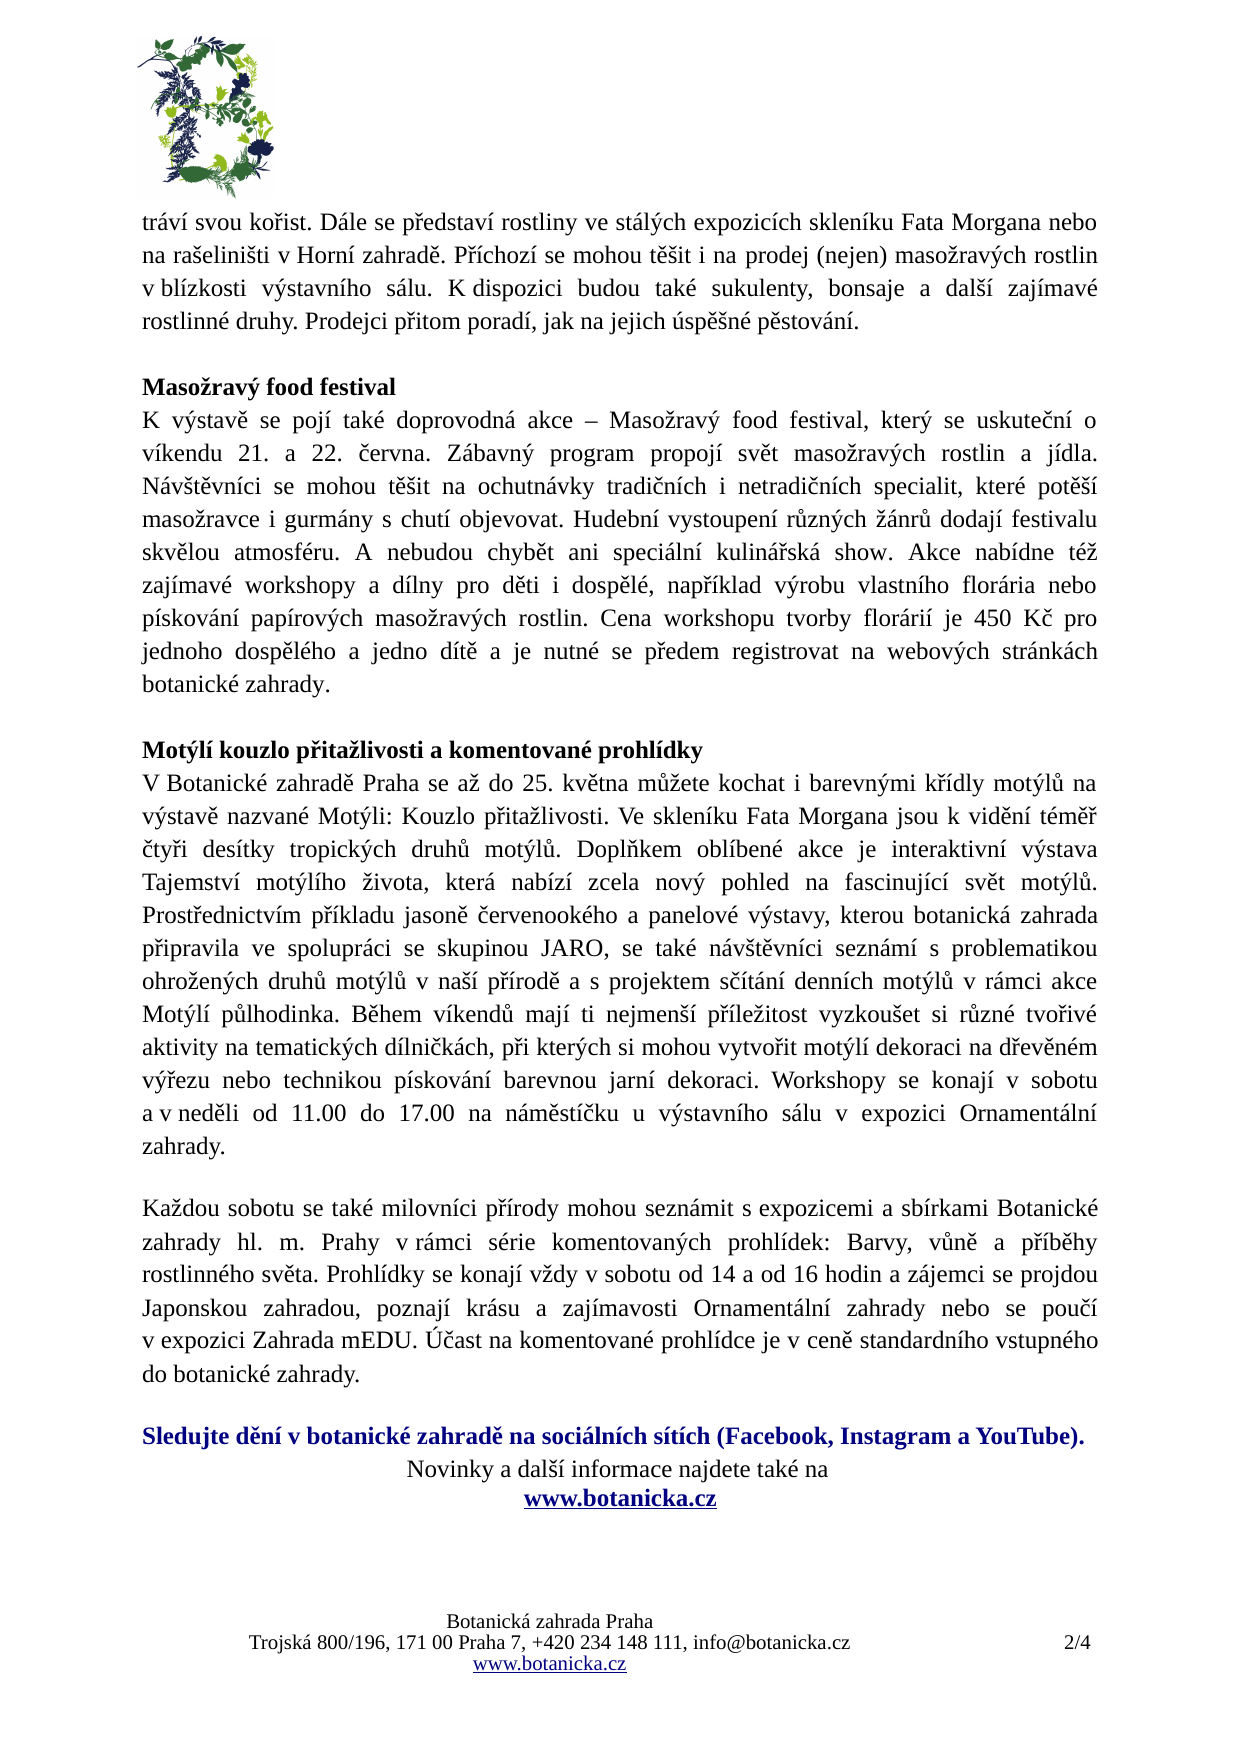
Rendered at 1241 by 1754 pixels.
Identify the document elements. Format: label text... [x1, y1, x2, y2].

text V Botanické zahradě Praha se až do 25. května můžete kochat i barevnými křídly motýlů na výstavě nazvané Motýli: Kouzlo přitažlivosti. Ve skleníku Fata Morgana jsou k vidění téměř čtyři desítky tropických druhů motýlů. Doplňkem oblíbené akce je interaktivní výstava Tajemství motýlího života, která nabízí zcela nový pohled na fascinující svět motýlů. Prostřednictvím příkladu jasoně červenookého a panelové výstavy, kterou botanická zahrada připravila ve spolupráci se skupinou JARO, se také návštěvníci seznámí s problematikou ohrožených druhů motýlů v naší přírodě a s projektem sčítání denních motýlů v rámci akce Motýlí půlhodinka. Během víkendů mají ti nejmenší příležitost vyzkoušet si různé tvořivé aktivity na tematických dílničkách, při kterých si mohou vytvořit motýlí dekoraci na dřevěném výřezu nebo technikou pískování barevnou jarní dekoraci. Workshopy se konají v sobotu a v neděli od 11.00 do 17.00 na náměstíčku u výstavního sálu v expozici Ornamentální zahrady. [142, 768, 1098, 1160]
text Masožravý food festival [142, 372, 1098, 401]
text Motýlí kouzlo přitažlivosti a komentované prohlídky [142, 735, 1098, 764]
picture [137, 36, 274, 199]
text Novinky a další informace najdete také na www.botanicka.cz [142, 1454, 1098, 1511]
text Každou sobotu se také milovníci přírody mohou seznámit s expozicemi a sbírkami Botanické zahrady hl. m. Prahy v rámci série komentovaných prohlídek: Barvy, vůně a příběhy rostlinného světa. Prohlídky se konají vždy v sobotu od 14 a od 16 hodin a zájemci se projdou Japonskou zahradou, poznají krásu a zajímavosti Ornamentální zahrady nebo se poučí v expozici Zahrada mEDU. Účast na komentované prohlídce je v ceně standardního vstupného do botanické zahrady. [142, 1193, 1098, 1387]
text Sledujte dění v botanické zahradě na sociálních sítích (Facebook, Instagram a YouTube). [142, 1421, 1098, 1449]
text K výstavě se pojí také doprovodná akce – Masožravý food festival, který se uskuteční o víkendu 21. a 22. června. Zábavný program propojí svět masožravých rostlin a jídla. Návštěvníci se mohou těšit na ochutnávky tradičních i netradičních specialit, které potěší masožravce i gurmány s chutí objevovat. Hudební vystoupení různých žánrů dodají festivalu skvělou atmosféru. A nebudou chybět ani speciální kulinářská show. Akce nabídne též zajímavé workshopy a dílny pro děti i dospělé, například výrobu vlastního florária nebo pískování papírových masožravých rostlin. Cena workshopu tvorby florárií je 450 Kč pro jednoho dospělého a jedno dítě a je nutné se předem registrovat na webových stránkách botanické zahrady. [142, 405, 1098, 698]
